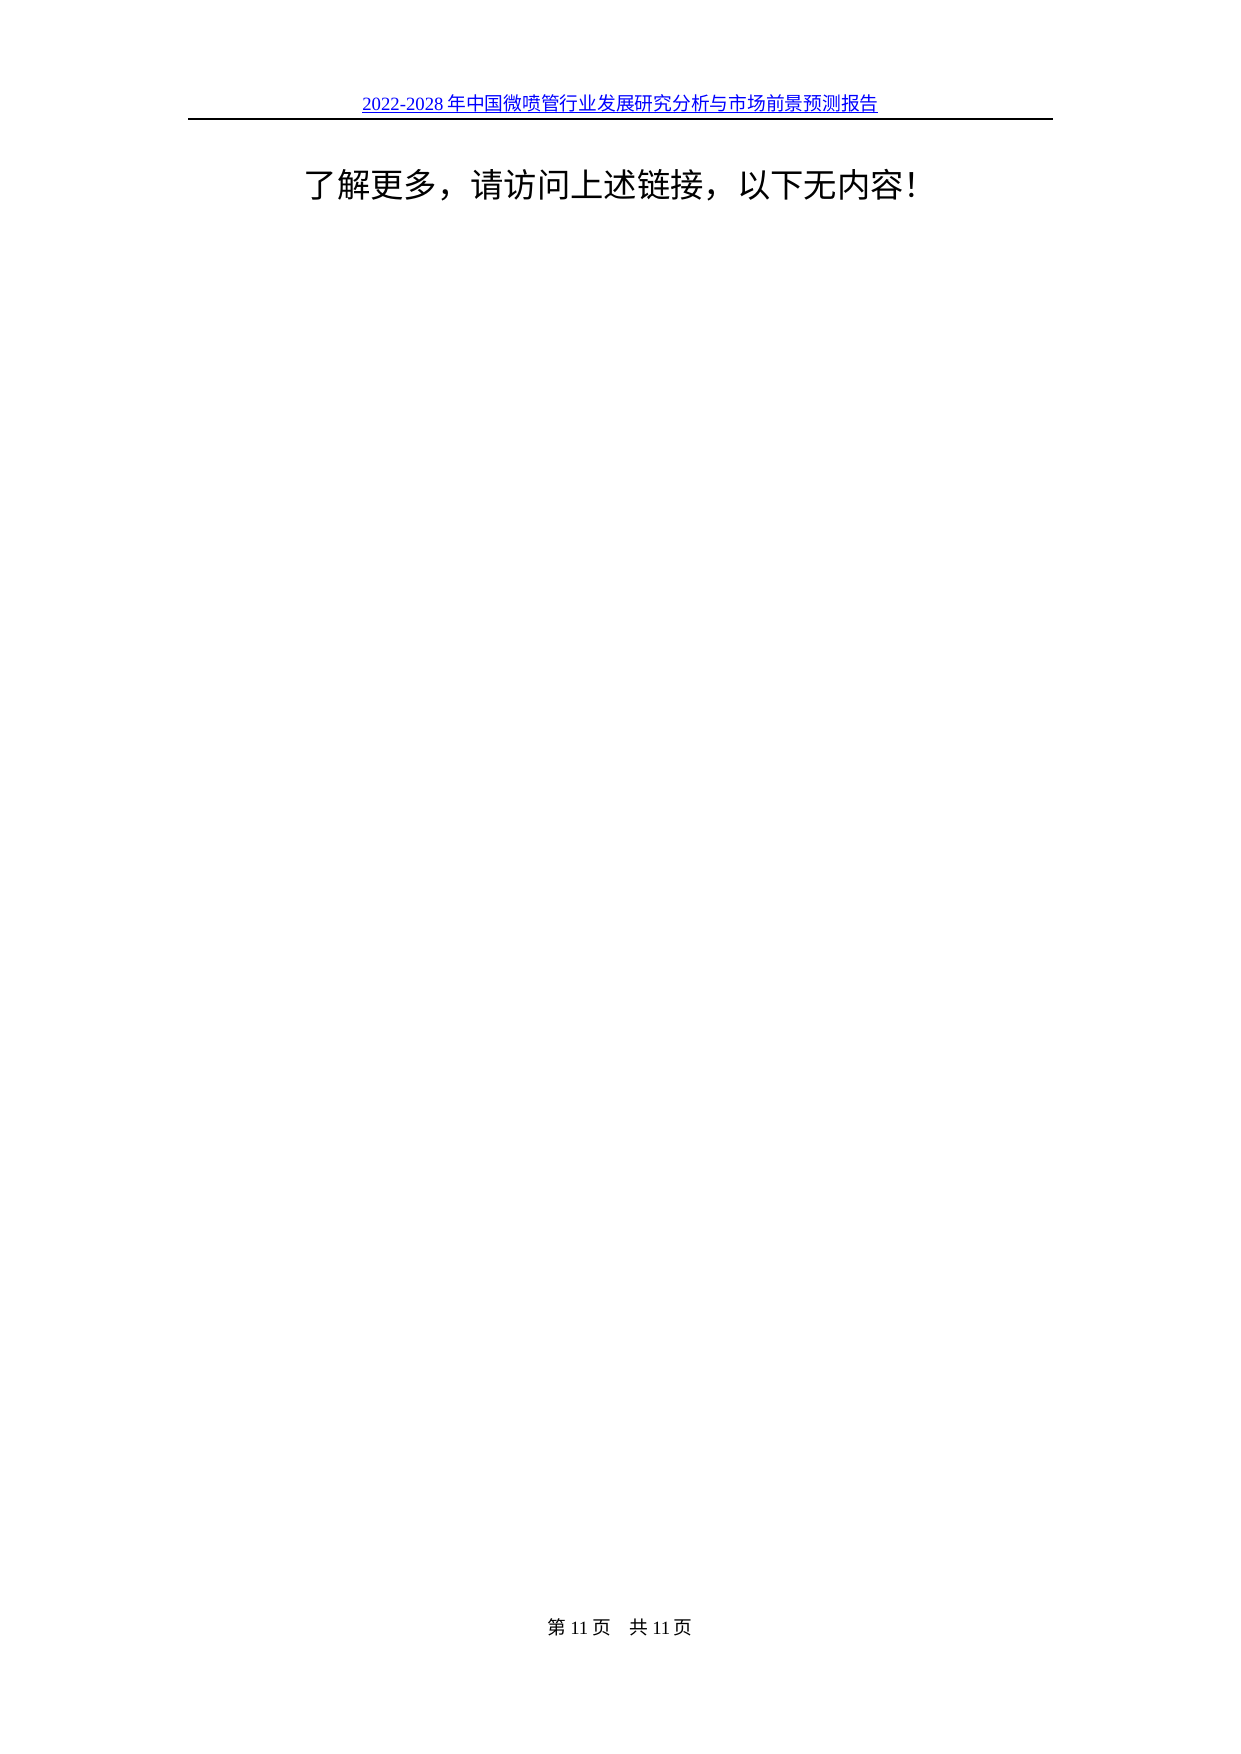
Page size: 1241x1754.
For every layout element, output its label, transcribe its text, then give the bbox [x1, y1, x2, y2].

title 了解更多，请访问上述链接，以下无内容！ [187, 150, 1053, 215]
